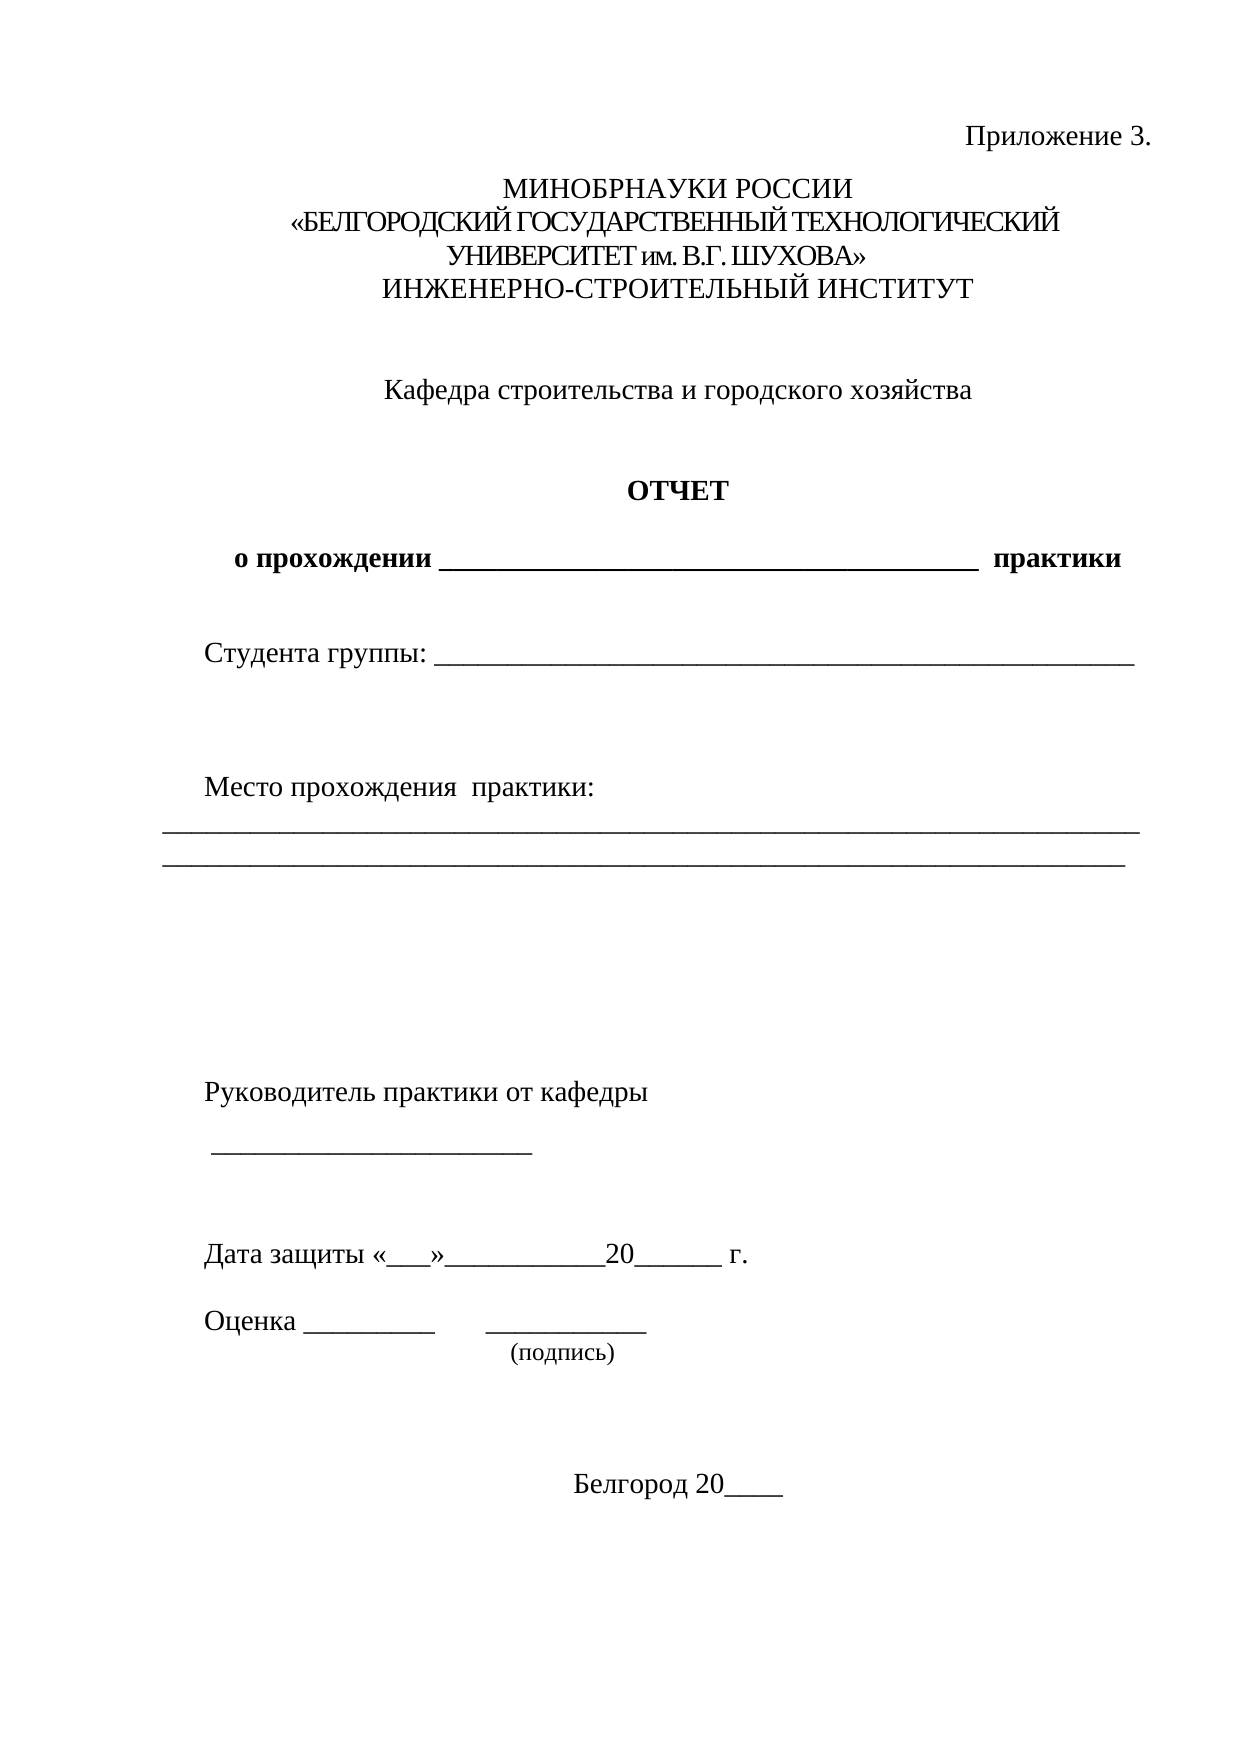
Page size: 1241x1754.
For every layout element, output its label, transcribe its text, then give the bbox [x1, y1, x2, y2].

text Дата защиты «___»___________20______ г. [162, 1236, 1152, 1270]
text ОТЧЕТ [162, 473, 1152, 506]
text о прохождении _____________________________________ практики [162, 540, 1152, 573]
text (подпись) [162, 1337, 1152, 1366]
text МИНОБРНАУКИ РОССИИ [162, 171, 1152, 204]
text Белгород 20____ [162, 1466, 1152, 1500]
text Кафедра строительства и городского хозяйства [162, 372, 1152, 406]
text Место прохождения практики: _____________________________________________________________________________________________________________________________________ [162, 769, 1152, 870]
text «БЕЛГОРОДСКИЙ ГОСУДАРСТВЕННЫЙ ТЕХНОЛОГИЧЕСКИЙ УНИВЕРСИТЕТ им. В.Г. ШУХОВА» [162, 204, 1152, 272]
text Приложение 3. [162, 118, 1152, 152]
text Оценка _________ ___________ [162, 1303, 1152, 1337]
text Руководитель практики от кафедры [162, 1074, 1152, 1107]
text Студента группы: ________________________________________________ [162, 635, 1152, 668]
text ИНЖЕНЕРНО-СТРОИТЕЛЬНЫЙ ИНСТИТУТ [162, 272, 1152, 305]
text ______________________ [162, 1124, 1152, 1158]
